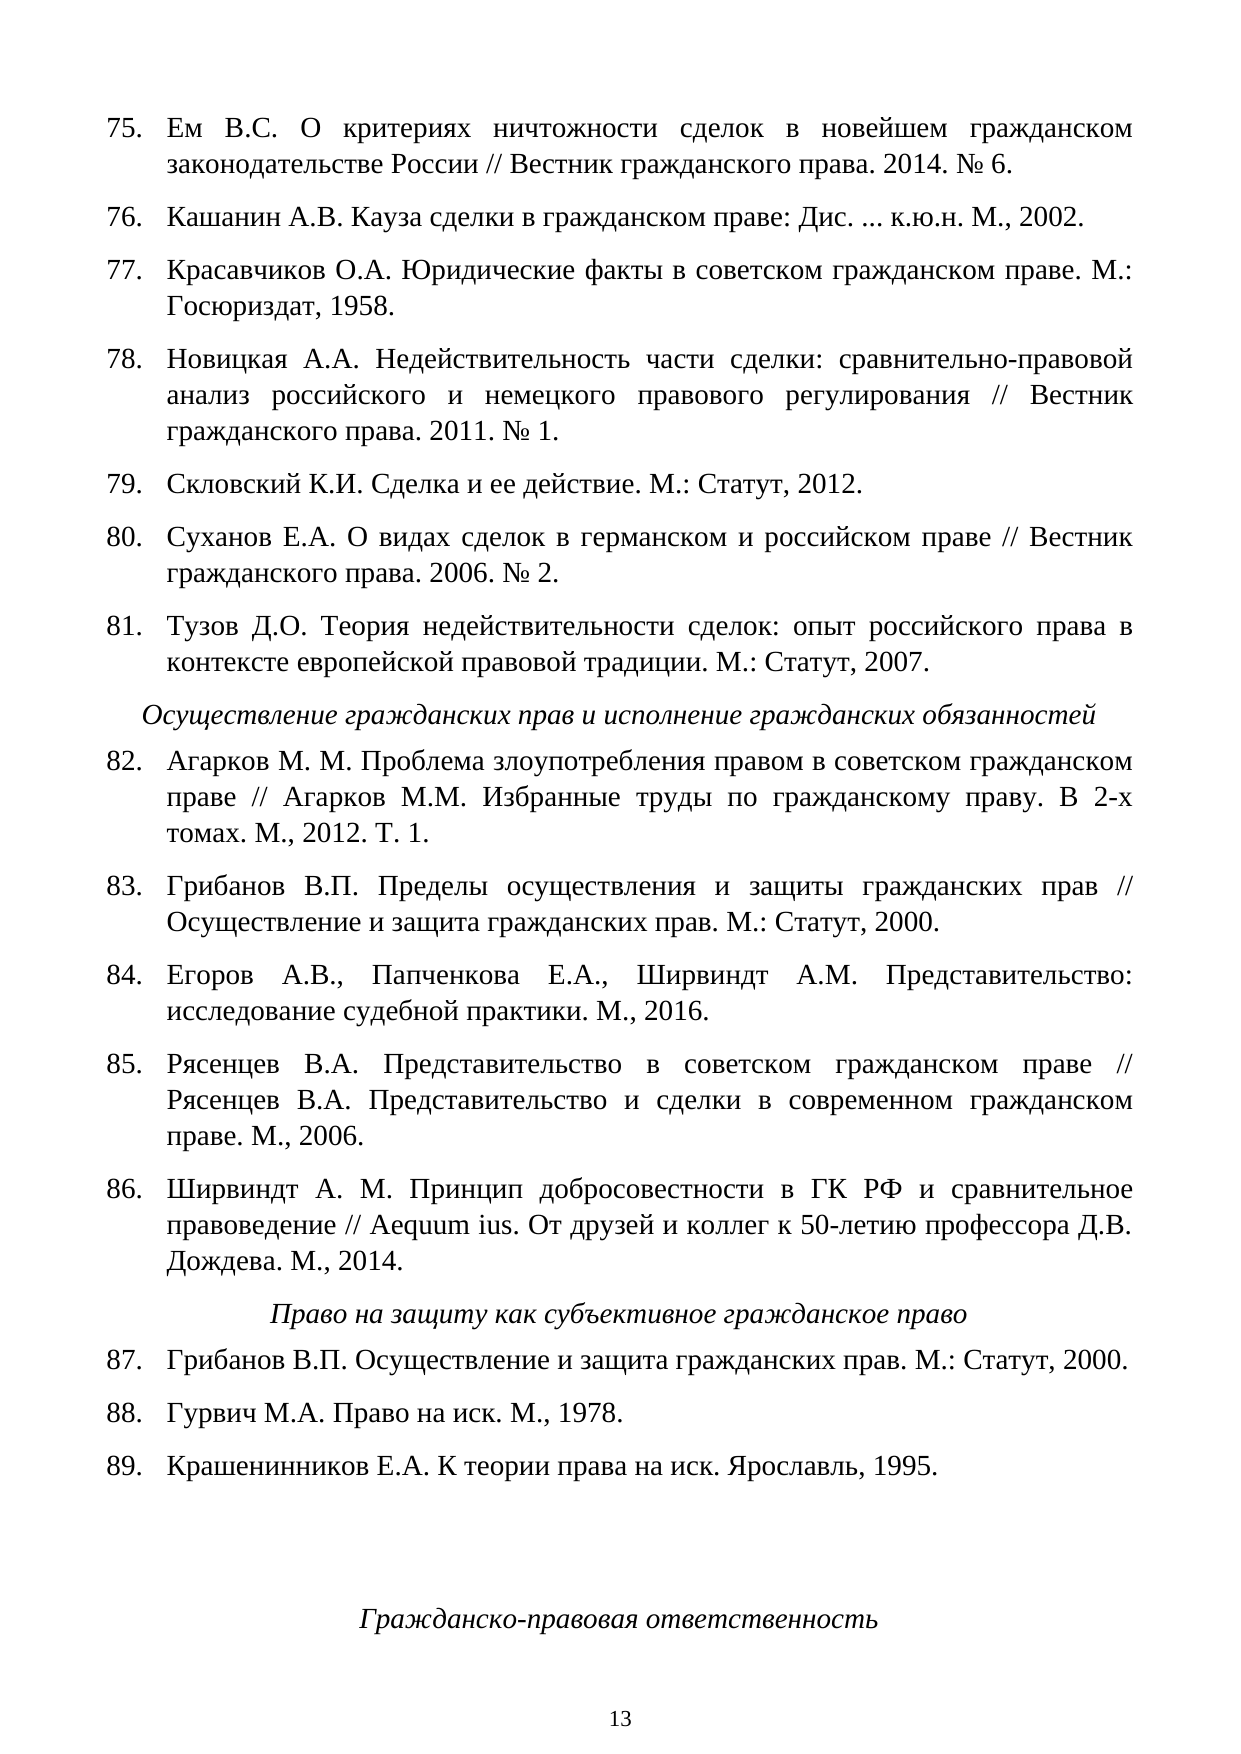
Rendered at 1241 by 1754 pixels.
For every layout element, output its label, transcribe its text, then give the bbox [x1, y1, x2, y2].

list Красавчиков О.А. Юридические факты в советском гражданском праве. М.: Госюриздат, 1958. [106, 252, 1134, 322]
text Право на защиту как субъективное гражданское право [106, 1296, 1134, 1330]
list Ширвиндт А. М. Принцип добросовестности в ГК РФ и сравнительное правоведение // Aequum ius. От друзей и коллег к 50-летию профессора Д.В. Дождева. М., 2014. [106, 1171, 1134, 1277]
list Суханов Е.А. О видах сделок в германском и российском праве // Вестник гражданского права. 2006. № 2. [106, 519, 1134, 589]
list Агарков М. М. Проблема злоупотребления правом в советском гражданском праве // Агарков М.М. Избранные труды по гражданскому праву. В 2-х томах. М., 2012. Т. 1. [106, 743, 1134, 849]
list Ем В.С. О критериях ничтожности сделок в новейшем гражданском законодательстве России // Вестник гражданского права. 2014. № 6. [106, 110, 1134, 180]
list Скловский К.И. Сделка и ее действие. М.: Статут, 2012. [106, 466, 1134, 500]
list Грибанов В.П. Пределы осуществления и защиты гражданских прав // Осуществление и защита гражданских прав. М.: Статут, 2000. [106, 868, 1134, 938]
text Гражданско-правовая ответственность [106, 1601, 1134, 1635]
list Новицкая А.А. Недействительность части сделки: сравнительно-правовой анализ российского и немецкого правового регулирования // Вестник гражданского права. 2011. № 1. [106, 341, 1134, 447]
list Егоров А.В., Папченкова Е.А., Ширвиндт А.М. Представительство: исследование судебной практики. М., 2016. [106, 957, 1134, 1027]
list Рясенцев В.А. Представительство в советском гражданском праве // Рясенцев В.А. Представительство и сделки в современном гражданском праве. М., 2006. [106, 1046, 1134, 1152]
list Тузов Д.О. Теория недействительности сделок: опыт российского права в контексте европейской правовой традиции. М.: Статут, 2007. [106, 608, 1134, 678]
text Осуществление гражданских прав и исполнение гражданских обязанностей [106, 697, 1134, 731]
list Кашанин А.В. Кауза сделки в гражданском праве: Дис. ... к.ю.н. М., 2002. [106, 199, 1134, 233]
list Гурвич М.А. Право на иск. М., 1978. [106, 1395, 1134, 1429]
list Грибанов В.П. Осуществление и защита гражданских прав. М.: Статут, 2000. [106, 1342, 1134, 1376]
list Крашенинников Е.А. К теории права на иск. Ярославль, 1995. [106, 1448, 1134, 1481]
